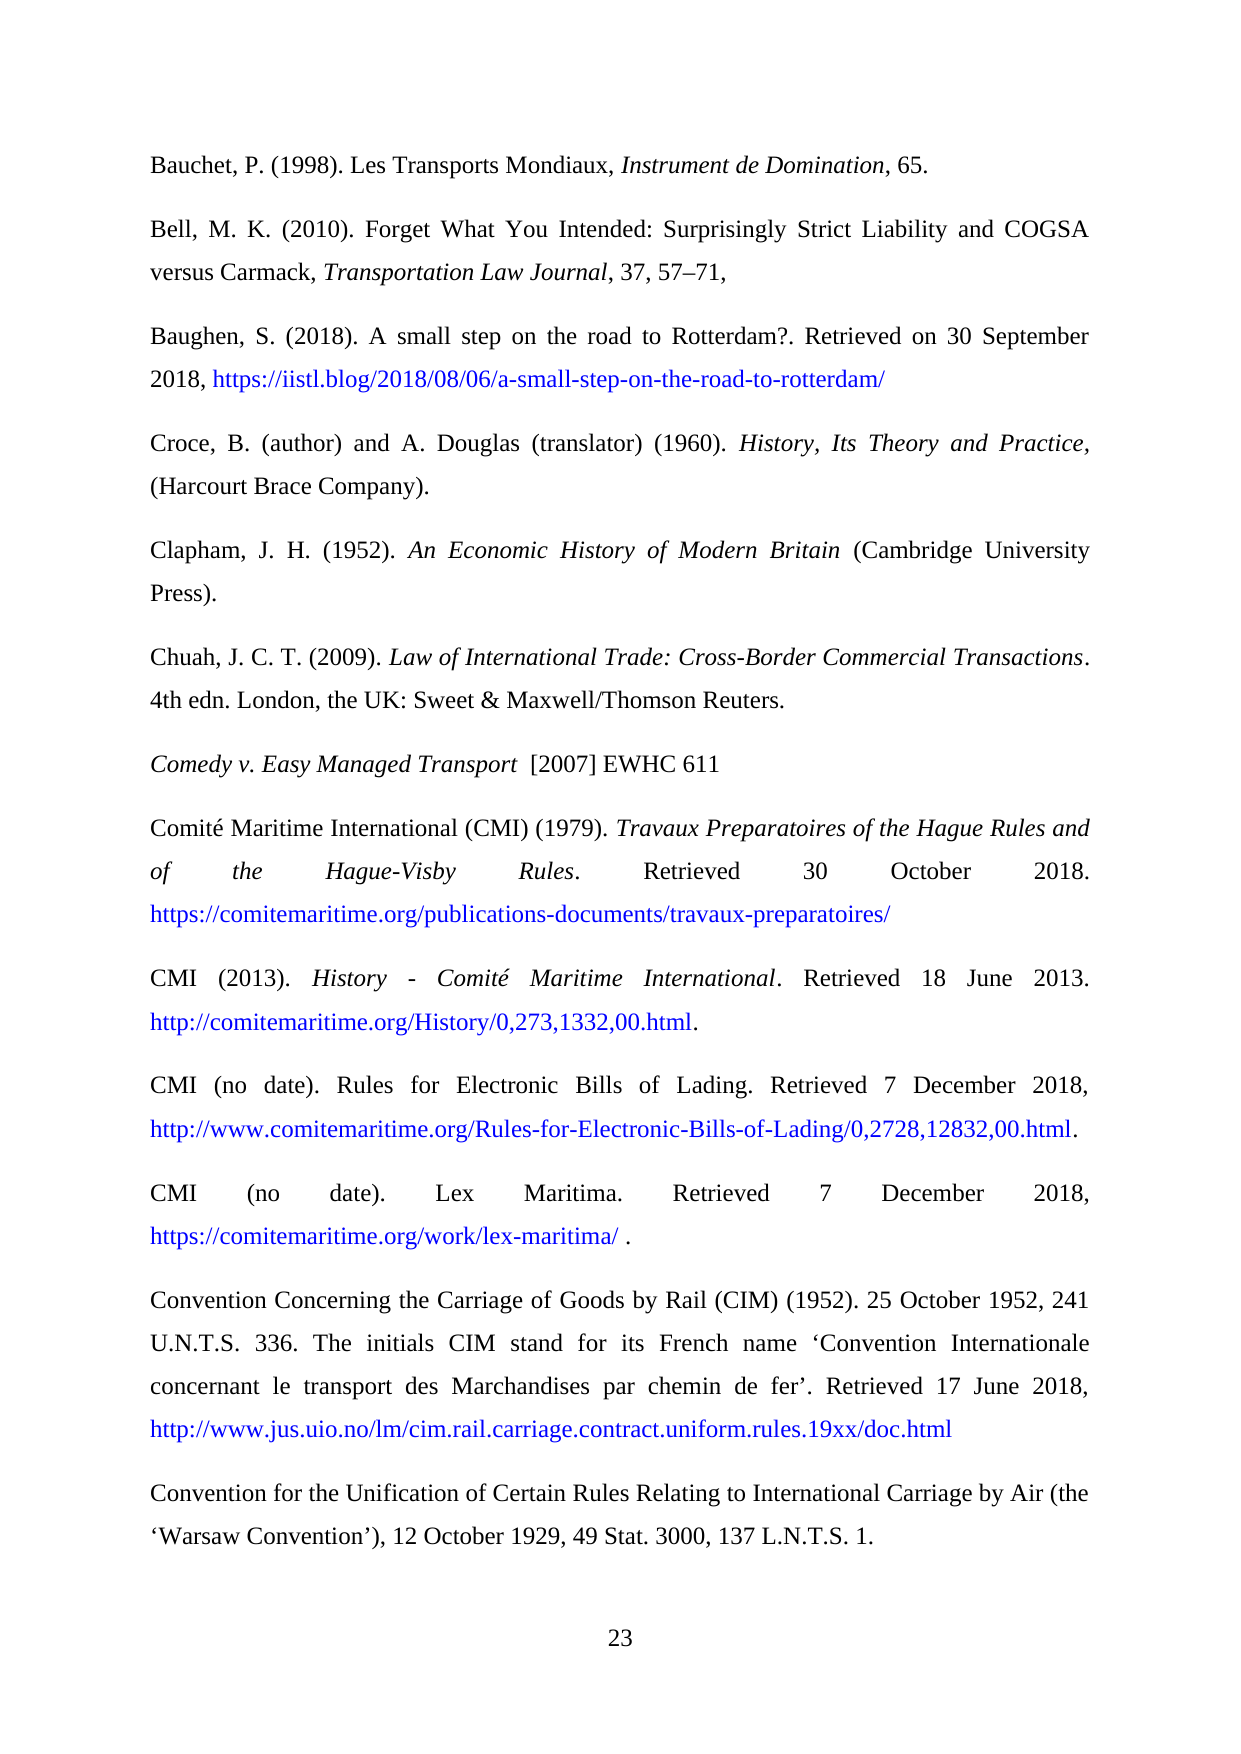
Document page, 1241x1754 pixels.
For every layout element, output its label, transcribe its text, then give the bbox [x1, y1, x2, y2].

text Baughen, S. (2018). A small step on the road to Rotterdam?. Retrieved on 30 September 2018, https://iistl.blog/2018/08/06/a-small-step-on-the-road-to-rotterdam/ [150, 321, 1090, 393]
text Clapham, J. H. (1952). An Economic History of Modern Britain (Cambridge University Press). [150, 535, 1090, 607]
text Convention for the Unification of Certain Rules Relating to International Carriage by Air (the ‘Warsaw Convention’), 12 October 1929, 49 Stat. 3000, 137 L.N.T.S. 1. [150, 1478, 1090, 1550]
text Bauchet, P. (1998). Les Transports Mondiaux, Instrument de Domination, 65. [150, 150, 1090, 179]
text Comedy v. Easy Managed Transport [2007] EWHC 611 [150, 749, 1090, 778]
text CMI (no date). Lex Maritima. Retrieved 7 December 2018, https://comitemaritime.org/work/lex-maritima/ . [150, 1178, 1090, 1249]
text Convention Concerning the Carriage of Goods by Rail (CIM) (1952). 25 October 1952, 241 U.N.T.S. 336. The initials CIM stand for its French name ‘Convention Internationale concernant le transport des Marchandises par chemin de fer’. Retrieved 17 June 2018, http://www.jus.uio.no/lm/cim.rail.carriage.contract.uniform.rules.19xx/doc.html [150, 1285, 1090, 1443]
text Croce, B. (author) and A. Douglas (translator) (1960). History, Its Theory and Practice, (Harcourt Brace Company). [150, 428, 1090, 500]
text Bell, M. K. (2010). Forget What You Intended: Surprisingly Strict Liability and COGSA versus Carmack, Transportation Law Journal, 37, 57–71, [150, 214, 1090, 286]
text CMI (2013). History - Comité Maritime International. Retrieved 18 June 2013. http://comitemaritime.org/History/0,273,1332,00.html. [150, 963, 1090, 1035]
text Comité Maritime International (CMI) (1979). Travaux Preparatoires of the Hague Rules and of the Hague-Visby Rules. Retrieved 30 October 2018. https://comitemaritime.org/publications-documents/travaux-preparatoires/ [150, 813, 1090, 928]
text Chuah, J. C. T. (2009). Law of International Trade: Cross-Border Commercial Transactions. 4th edn. London, the UK: Sweet & Maxwell/Thomson Reuters. [150, 642, 1090, 714]
text CMI (no date). Rules for Electronic Bills of Lading. Retrieved 7 December 2018, http://www.comitemaritime.org/Rules-for-Electronic-Bills-of-Lading/0,2728,12832,00.html. [150, 1071, 1090, 1142]
